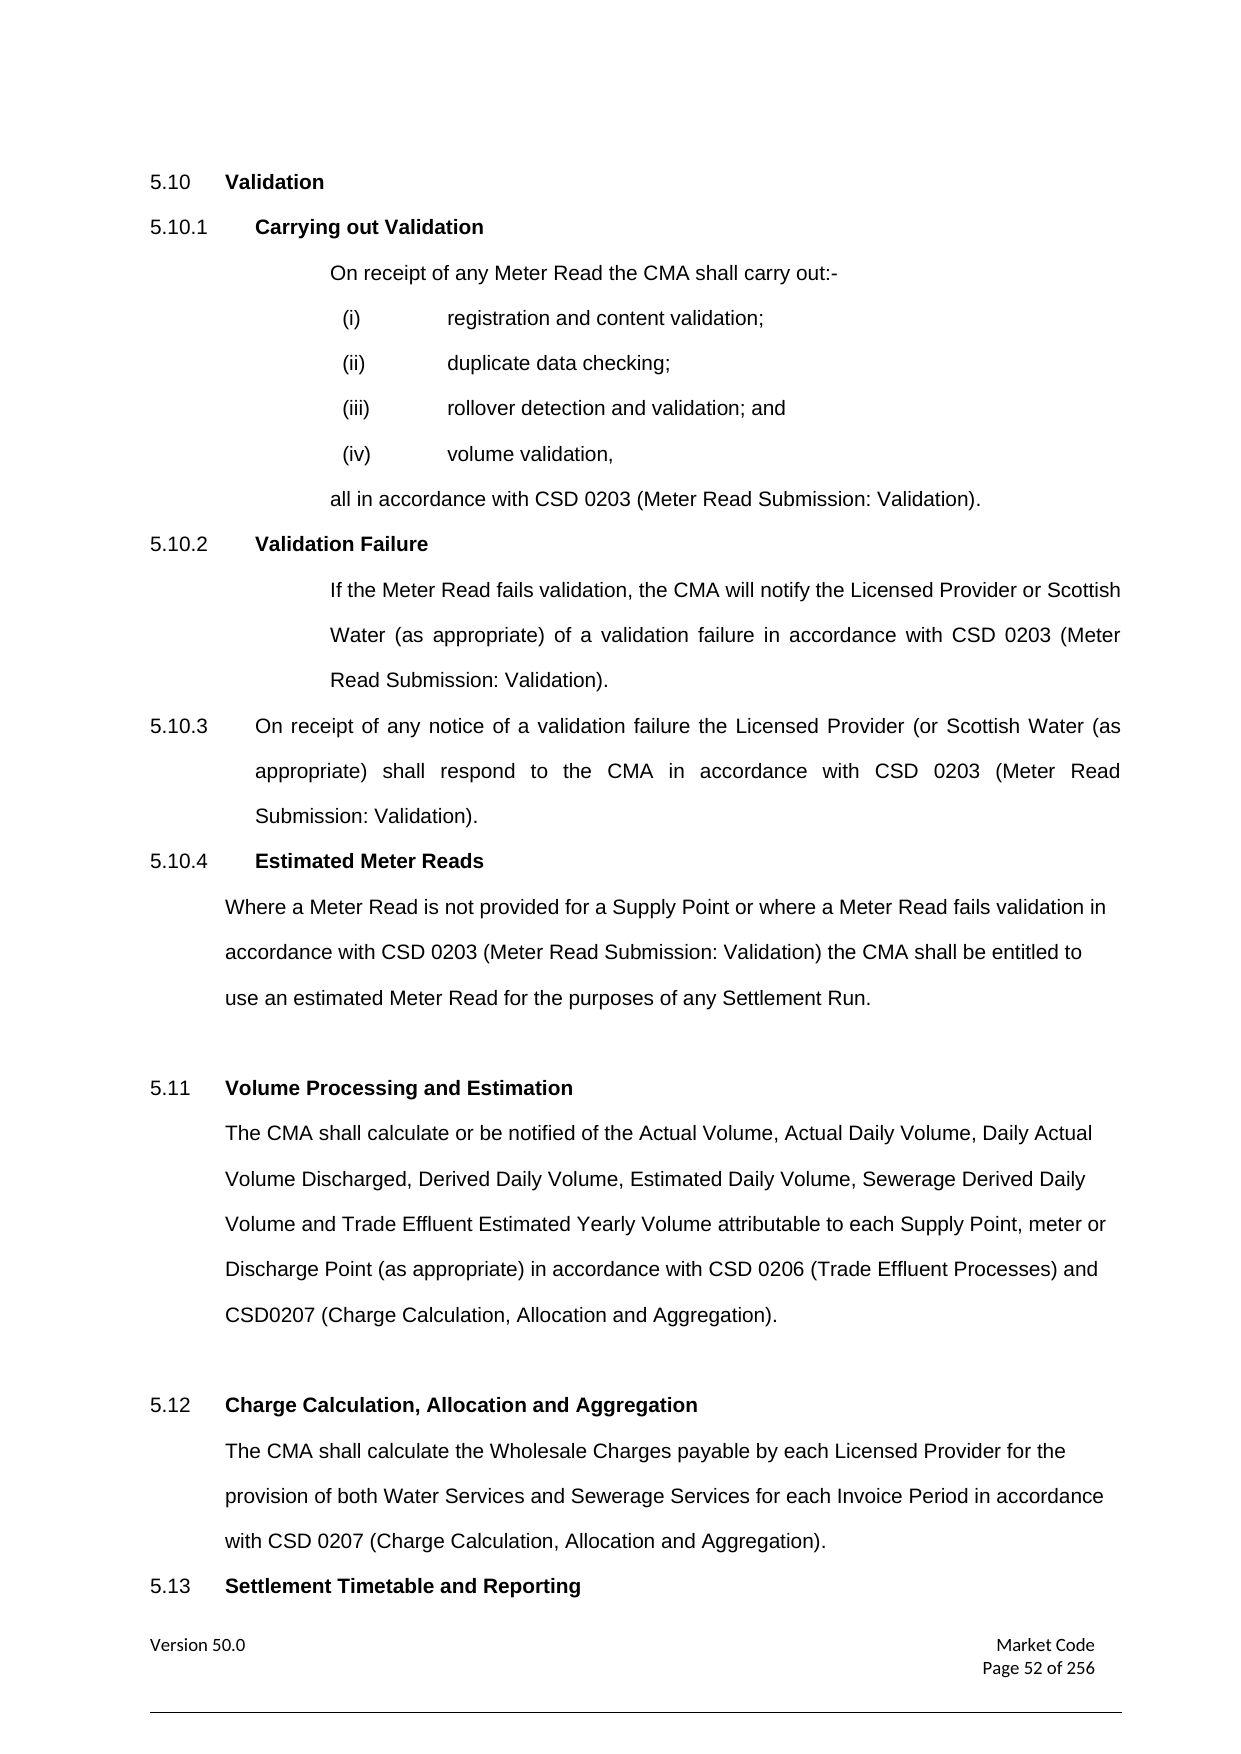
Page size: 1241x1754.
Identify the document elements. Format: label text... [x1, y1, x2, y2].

text The shall calculate the Wholesale Charges payable by each Licensed Provider for the provision of both Water Services and Sewerage Services for each Invoice Period in accordance with CSD 0207 (Charge Calculation, Allocation and Aggregation). [225, 1422, 1122, 1558]
text Charge Calculation, Allocation and Aggregation [150, 1376, 1122, 1422]
text Settlement Timetable and Reporting [150, 1558, 1122, 1603]
text The shall calculate or be notified of the Actual Volume, Actual Daily Volume, Daily Actual Volume Discharged, Derived Daily Volume, Estimated Daily Volume, Sewerage Derived Daily Volume and Trade Effluent Estimated Yearly Volume attributable to each Supply Point, meter or Discharge Point (as appropriate) in accordance with CSD 0206 (Trade Effluent Processes) and CSD0207 (Charge Calculation, Allocation and Aggregation). [225, 1104, 1122, 1376]
text duplicate data checking; [342, 334, 1122, 379]
text Validation [150, 153, 1122, 198]
text Estimated Meter Reads [150, 833, 1122, 878]
text On receipt of any Meter Read the shall carry out:- [330, 244, 1122, 289]
text registration and content validation; [342, 289, 1122, 334]
text Where a Meter Read is not provided for a Supply Point or where a Meter Read fails validation in accordance with CSD 0203 (Meter Read Submission: Validation) the shall be entitled to use an estimated Meter Read for the purposes of any Settlement Run. [225, 878, 1122, 1059]
text If the Meter Read fails validation, the will notify the Licensed Provider or Scottish Water (as appropriate) of a validation failure in accordance with CSD 0203 (Meter Read Submission: Validation). [330, 561, 1122, 697]
text rollover detection and validation; and [342, 379, 1122, 425]
text On receipt of any notice of a validation failure the Licensed Provider (or Scottish Water (as appropriate) shall respond to the in accordance with CSD 0203 (Meter Read Submission: Validation). [150, 697, 1122, 833]
text Carrying out Validation [150, 198, 1122, 244]
text volume validation, [342, 425, 1122, 470]
text Volume Processing and Estimation [150, 1059, 1122, 1104]
text all in accordance with CSD 0203 (Meter Read Submission: Validation). [330, 470, 1122, 516]
text Validation Failure [150, 516, 1122, 561]
